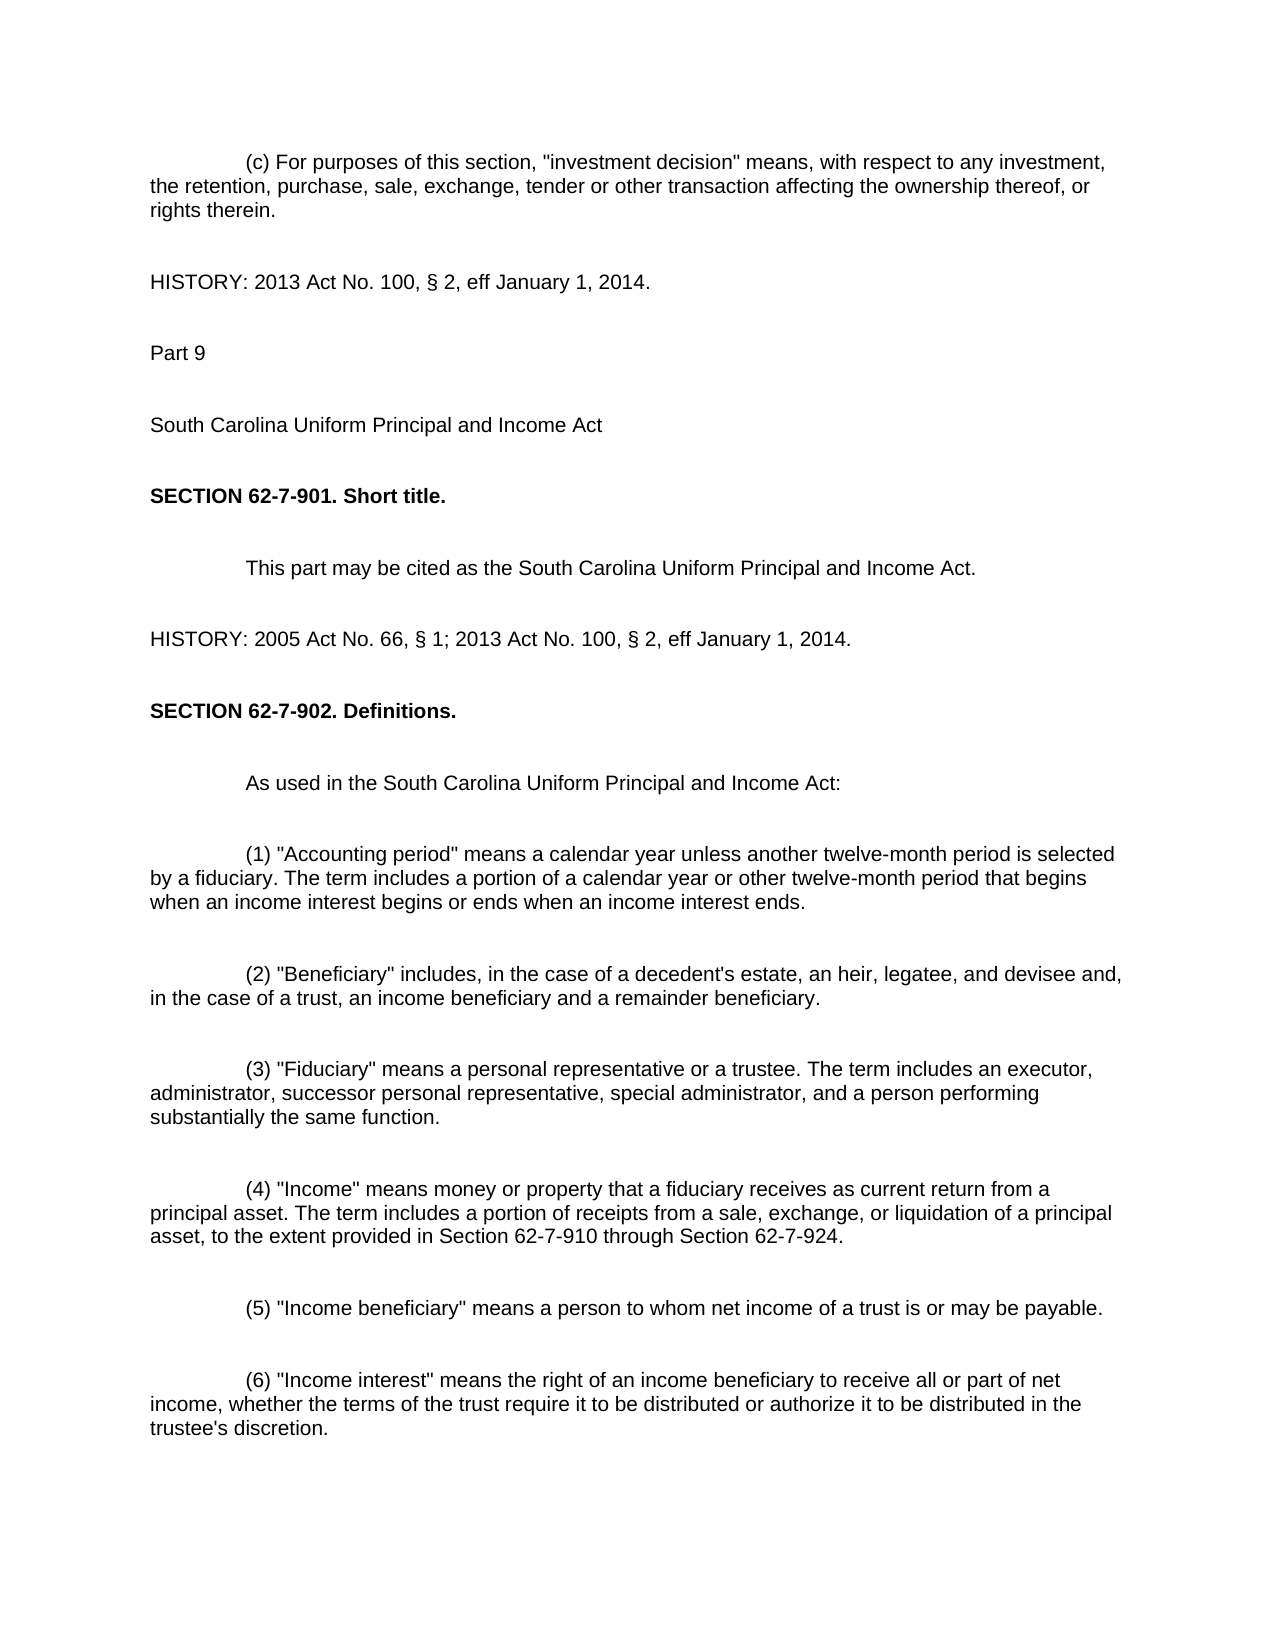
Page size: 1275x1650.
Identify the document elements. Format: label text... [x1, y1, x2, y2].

text (5) "Income beneficiary" means a person to whom net income of a trust is or may be payable. [150, 1296, 1125, 1343]
text Part 9 [150, 341, 1125, 389]
text South Carolina Uniform Principal and Income Act [150, 413, 1125, 460]
text (3) "Fiduciary" means a personal representative or a trustee. The term includes an executor, administrator, successor personal representative, special administrator, and a person performing substantially the same function. [150, 1057, 1125, 1152]
text HISTORY: 2013 Act No. 100, § 2, eff January 1, 2014. [150, 269, 1125, 317]
text (2) "Beneficiary" includes, in the case of a decedent's estate, an heir, legatee, and devisee and, in the case of a trust, an income beneficiary and a remainder beneficiary. [150, 961, 1125, 1033]
text As used in the South Carolina Uniform Principal and Income Act: [150, 770, 1125, 818]
text (c) For purposes of this section, "investment decision" means, with respect to any investment, the retention, purchase, sale, exchange, tender or other transaction affecting the ownership thereof, or rights therein. [150, 150, 1125, 246]
text (1) "Accounting period" means a calendar year unless another twelve-month period is selected by a fiduciary. The term includes a portion of a calendar year or other twelve-month period that begins when an income interest begins or ends when an income interest ends. [150, 842, 1125, 937]
text (6) "Income interest" means the right of an income beneficiary to receive all or part of net income, whether the terms of the trust require it to be distributed or authorize it to be distributed in the trustee's discretion. [150, 1367, 1125, 1463]
text (4) "Income" means money or property that a fiduciary receives as current return from a principal asset. The term includes a portion of receipts from a sale, exchange, or liquidation of a principal asset, to the extent provided in Section 62-7-910 through Section 62-7-924. [150, 1176, 1125, 1272]
text SECTION 62-7-901. Short title. [150, 484, 1125, 532]
text SECTION 62-7-902. Definitions. [150, 699, 1125, 746]
text This part may be cited as the South Carolina Uniform Principal and Income Act. [150, 556, 1125, 603]
text HISTORY: 2005 Act No. 66, § 1; 2013 Act No. 100, § 2, eff January 1, 2014. [150, 627, 1125, 675]
